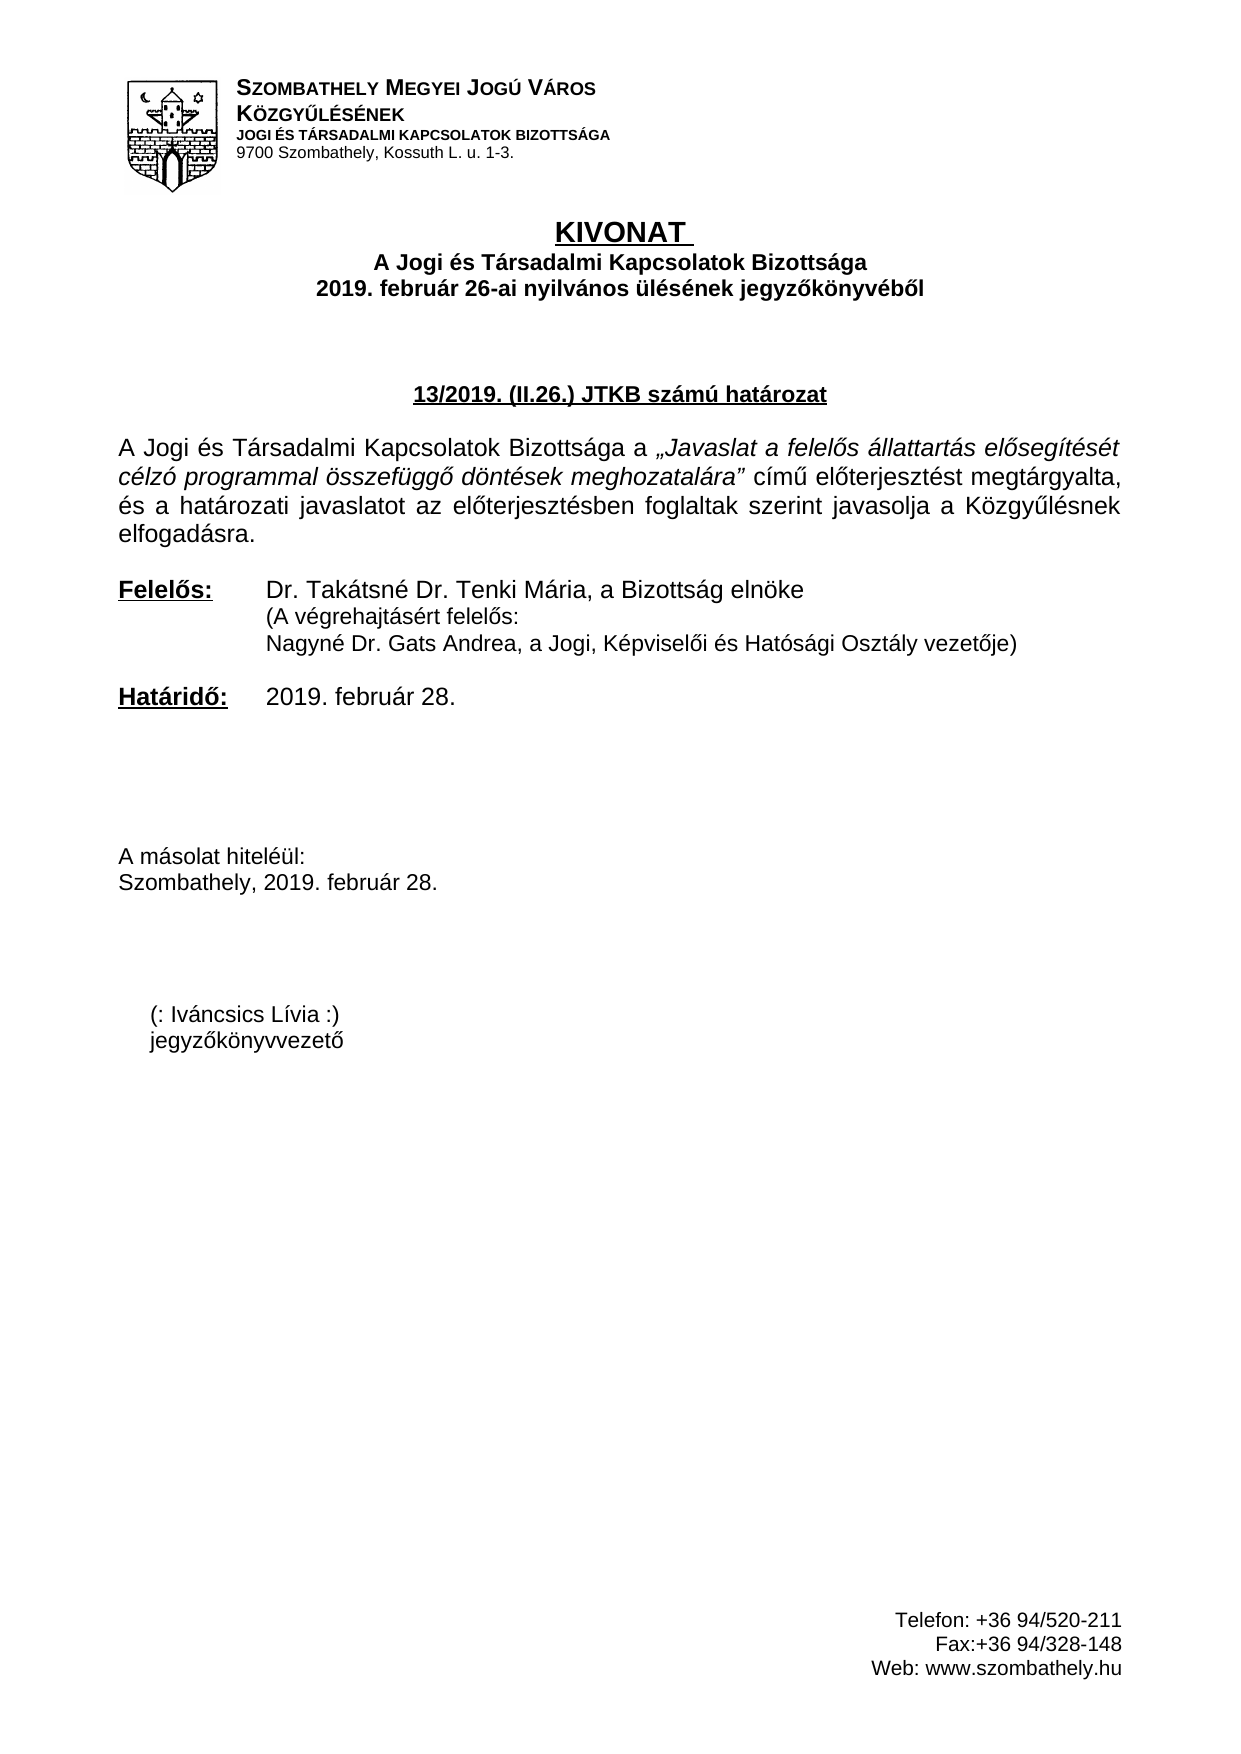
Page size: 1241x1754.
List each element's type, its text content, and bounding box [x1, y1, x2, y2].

text (A végrehajtásért felelős: [192, 603, 1122, 630]
text Kivonat [118, 215, 1122, 249]
text Nagyné Dr. Gats Andrea, a Jogi, Képviselői és Hatósági Osztály vezetője) [118, 630, 1122, 656]
text A Jogi és Társadalmi Kapcsolatok Bizottsága [118, 249, 1122, 275]
text 13/2019. (II.26.) JTKB számú határozat [118, 381, 1122, 407]
text 2019. február 26-ai nyilvános ülésének jegyzőkönyvéből [118, 275, 1122, 301]
text Határidő: 2019. február 28. [118, 682, 1122, 711]
text (: Iváncsics Lívia :) [118, 1001, 1122, 1027]
picture [124, 77, 222, 195]
text A Jogi és Társadalmi Kapcsolatok Bizottsága a „Javaslat a felelős állattartás elősegítését célzó programmal összefüggő döntések meghozatalára” című előterjesztést megtárgyalta, és a határozati javaslatot az előterjesztésben foglaltak szerint javasolja a Közgyűlésnek elfogadásra. [118, 433, 1122, 548]
text jegyzőkönyvvezető [118, 1027, 1122, 1054]
text Felelős: Dr. Takátsné Dr. Tenki Mária, a Bizottság elnöke [118, 574, 1122, 603]
text A másolat hiteléül: [118, 843, 1122, 869]
text Szombathely, 2019. február 28. [118, 869, 1122, 896]
